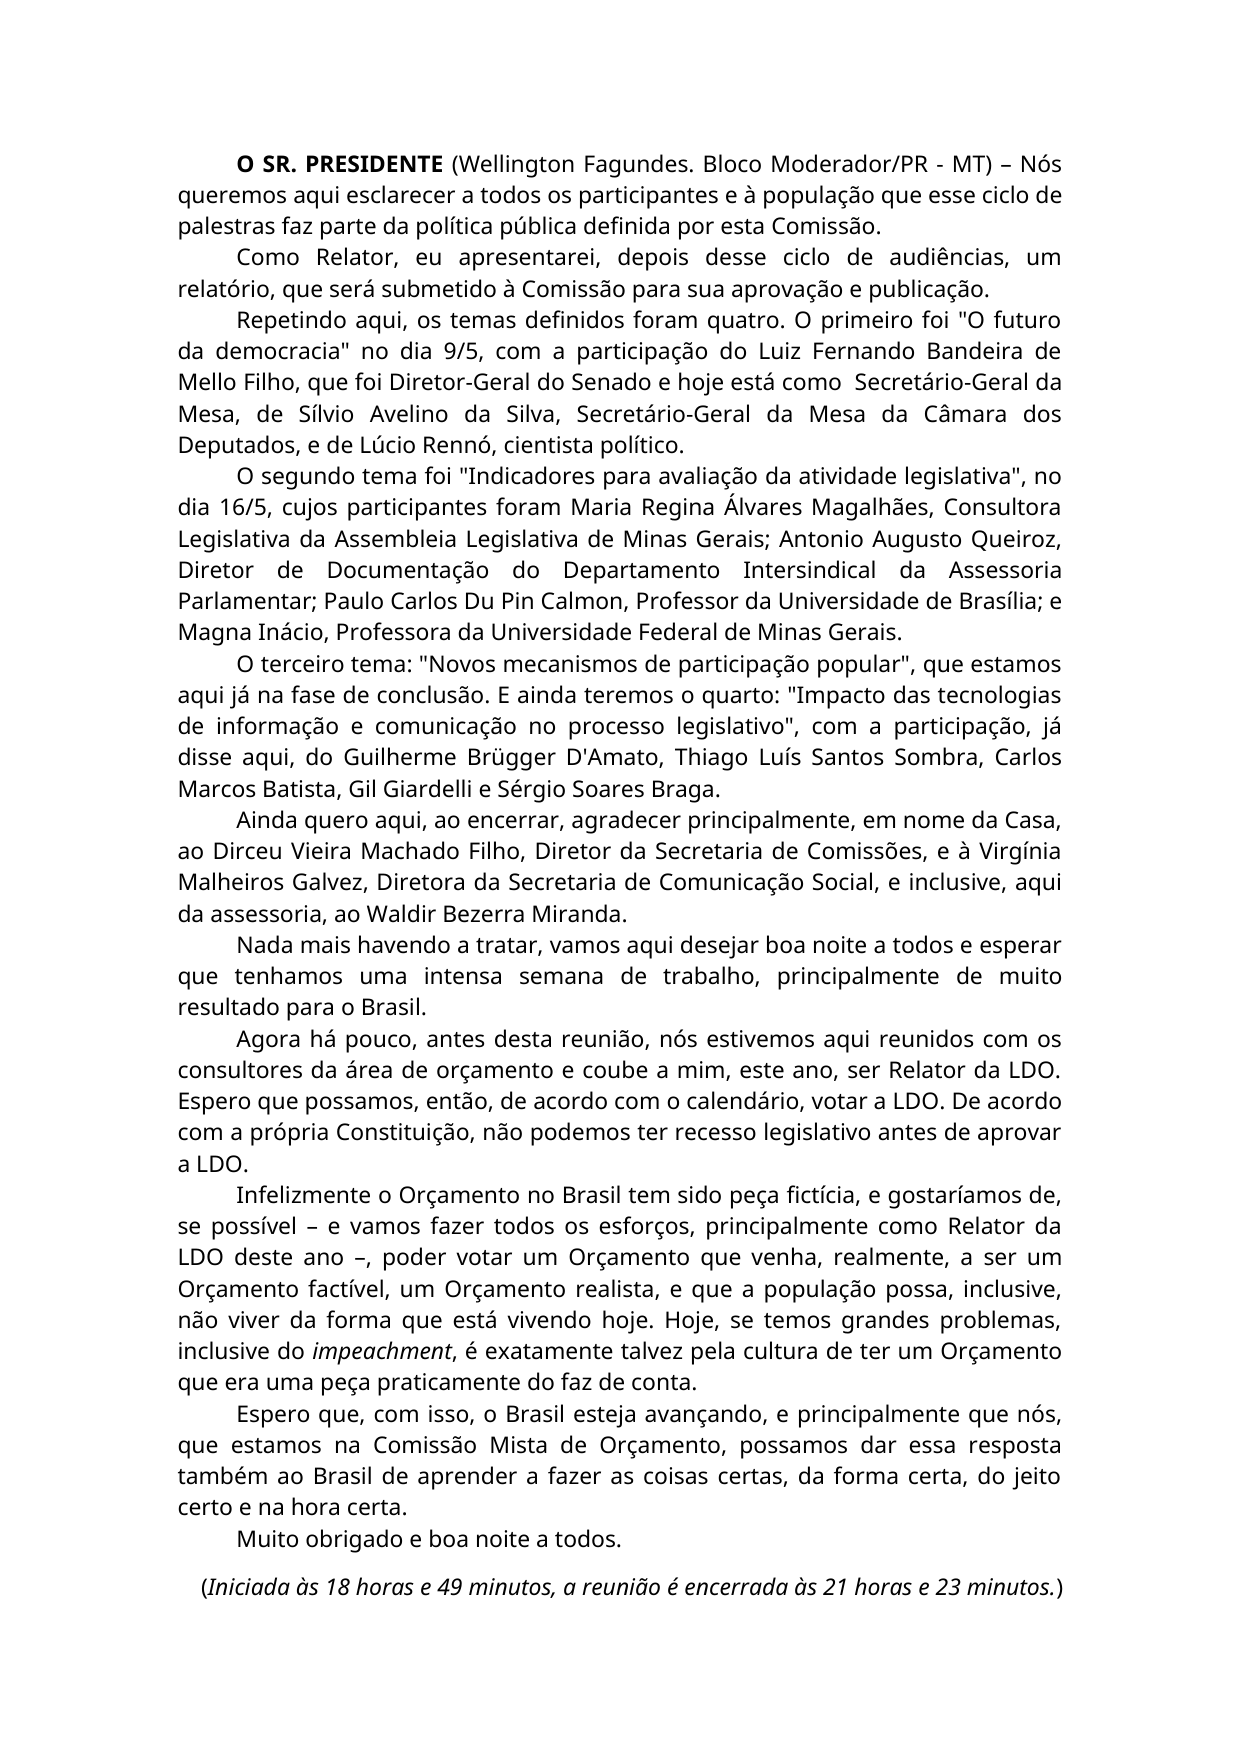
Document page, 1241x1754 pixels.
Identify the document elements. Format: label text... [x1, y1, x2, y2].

text Ainda quero aqui, ao encerrar, agradecer principalmente, em nome da Casa, ao Dirceu Vieira Machado Filho, Diretor da Secretaria de Comissões, e à Virgínia Malheiros Galvez, Diretora da Secretaria de Comunicação Social, e inclusive, aqui da assessoria, ao Waldir Bezerra Miranda. [177, 804, 1063, 929]
text O terceiro tema: "Novos mecanismos de participação popular", que estamos aqui já na fase de conclusão. E ainda teremos o quarto: "Impacto das tecnologias de informação e comunicação no processo legislativo", com a participação, já disse aqui, do Guilherme Brügger D'Amato, Thiago Luís Santos Sombra, Carlos Marcos Batista, Gil Giardelli e Sérgio Soares Braga. [177, 648, 1063, 804]
text O segundo tema foi "Indicadores para avaliação da atividade legislativa", no dia 16/5, cujos participantes foram Maria Regina Álvares Magalhães, Consultora Legislativa da Assembleia Legislativa de Minas Gerais; Antonio Augusto Queiroz, Diretor de Documentação do Departamento Intersindical da Assessoria Parlamentar; Paulo Carlos Du Pin Calmon, Professor da Universidade de Brasília; e Magna Inácio, Professora da Universidade Federal de Minas Gerais. [177, 460, 1063, 648]
text Nada mais havendo a tratar, vamos aqui desejar boa noite a todos e esperar que tenhamos uma intensa semana de trabalho, principalmente de muito resultado para o Brasil. [177, 929, 1063, 1023]
text Agora há pouco, antes desta reunião, nós estivemos aqui reunidos com os consultores da área de orçamento e coube a mim, este ano, ser Relator da LDO. Espero que possamos, então, de acordo com o calendário, votar a LDO. De acordo com a própria Constituição, não podemos ter recesso legislativo antes de aprovar a LDO. [177, 1023, 1063, 1179]
text Como Relator, eu apresentarei, depois desse ciclo de audiências, um relatório, que será submetido à Comissão para sua aprovação e publicação. [177, 241, 1063, 304]
text Repetindo aqui, os temas definidos foram quatro. O primeiro foi "O futuro da democracia" no dia 9/5, com a participação do Luiz Fernando Bandeira de Mello Filho, que foi Diretor-Geral do Senado e hoje está como Secretário-Geral da Mesa, de Sílvio Avelino da Silva, Secretário-Geral da Mesa da Câmara dos Deputados, e de Lúcio Rennó, cientista político. [177, 304, 1063, 460]
text O SR. PRESIDENTE (Wellington Fagundes. Bloco Moderador/PR - MT) – Nós queremos aqui esclarecer a todos os participantes e à população que esse ciclo de palestras faz parte da política pública definida por esta Comissão. [177, 148, 1063, 241]
text Infelizmente o Orçamento no Brasil tem sido peça fictícia, e gostaríamos de, se possível – e vamos fazer todos os esforços, principalmente como Relator da LDO deste ano –, poder votar um Orçamento que venha, realmente, a ser um Orçamento factível, um Orçamento realista, e que a população possa, inclusive, não viver da forma que está vivendo hoje. Hoje, se temos grandes problemas, inclusive do impeachment, é exatamente talvez pela cultura de ter um Orçamento que era uma peça praticamente do faz de conta. [177, 1179, 1063, 1398]
text (Iniciada às 18 horas e 49 minutos, a reunião é encerrada às 21 horas e 23 minutos.) [177, 1571, 1063, 1602]
text Muito obrigado e boa noite a todos. [177, 1523, 1063, 1554]
text Espero que, com isso, o Brasil esteja avançando, e principalmente que nós, que estamos na Comissão Mista de Orçamento, possamos dar essa resposta também ao Brasil de aprender a fazer as coisas certas, da forma certa, do jeito certo e na hora certa. [177, 1398, 1063, 1523]
